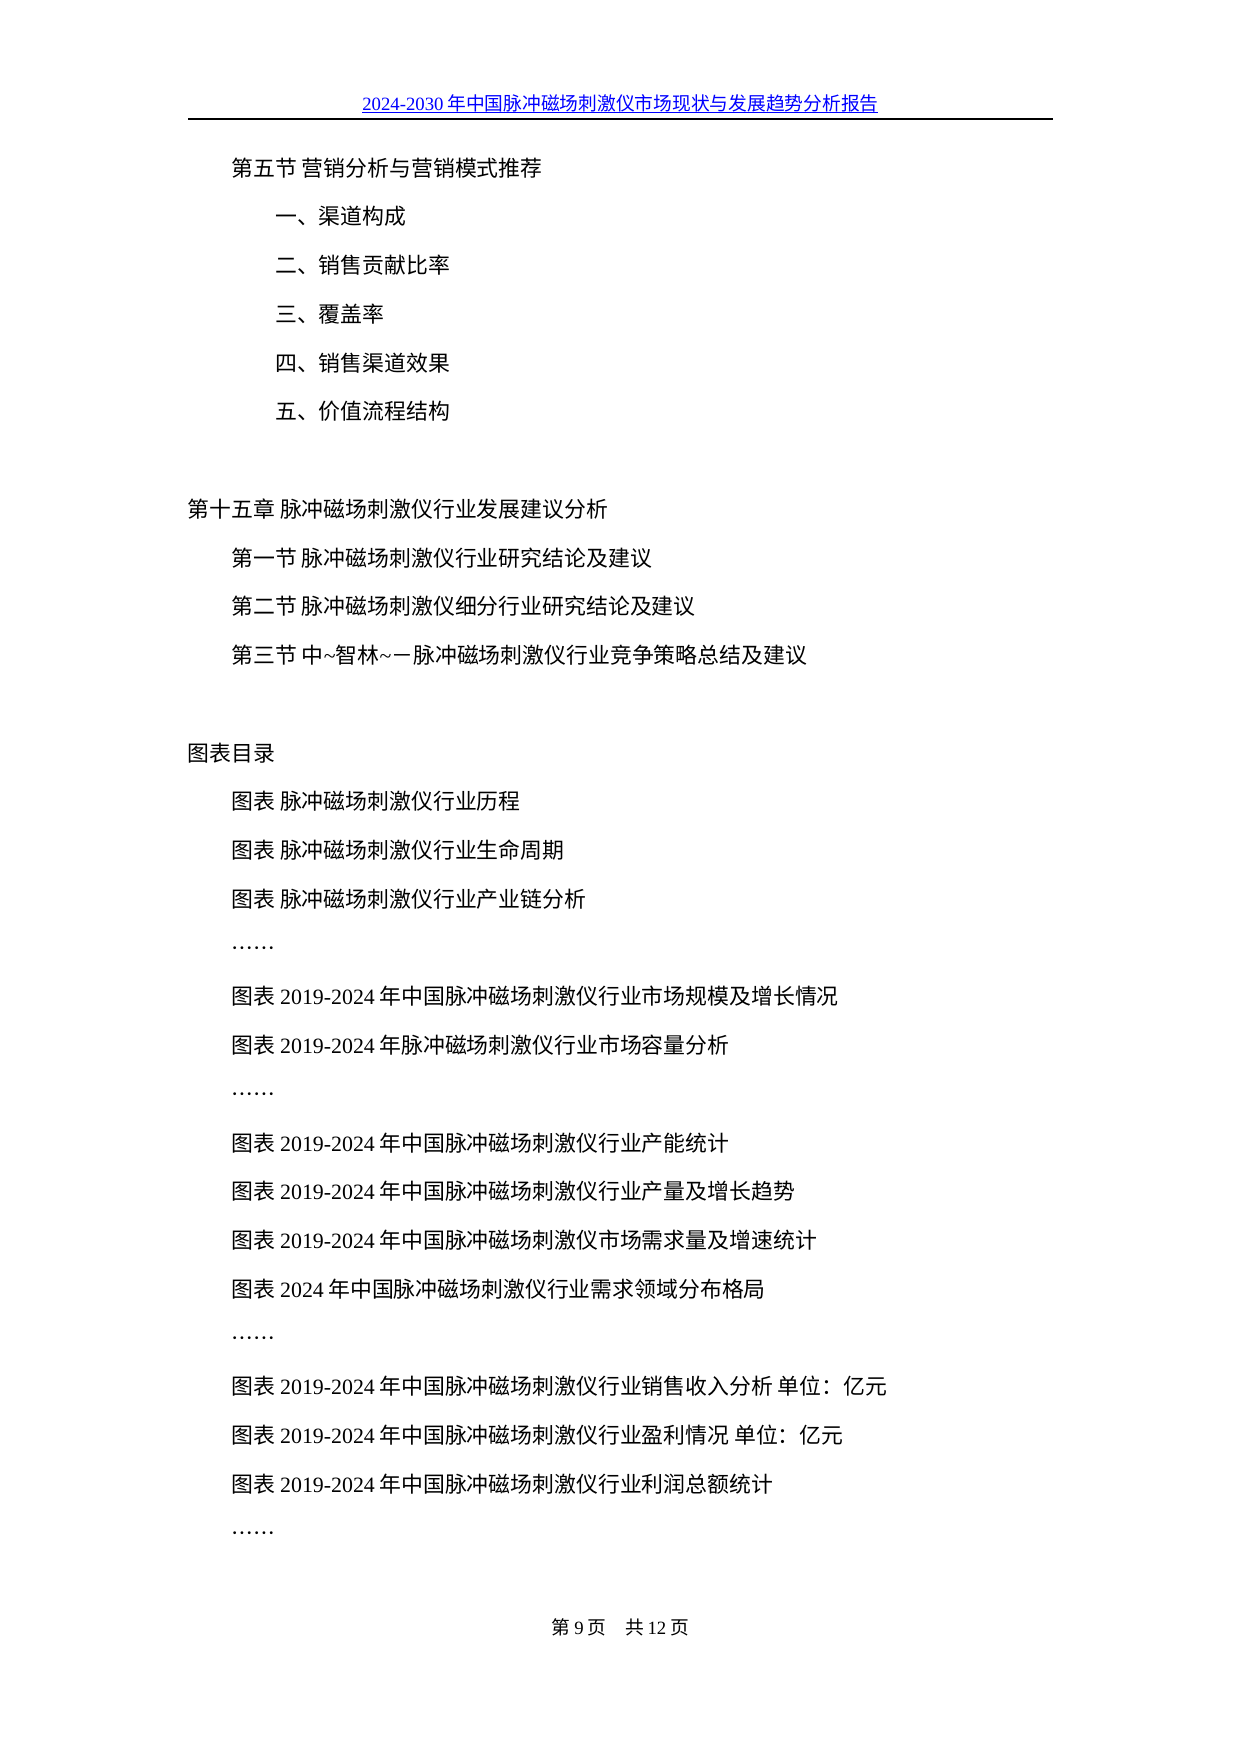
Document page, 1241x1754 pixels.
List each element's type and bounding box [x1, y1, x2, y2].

text [187, 150, 1053, 1548]
